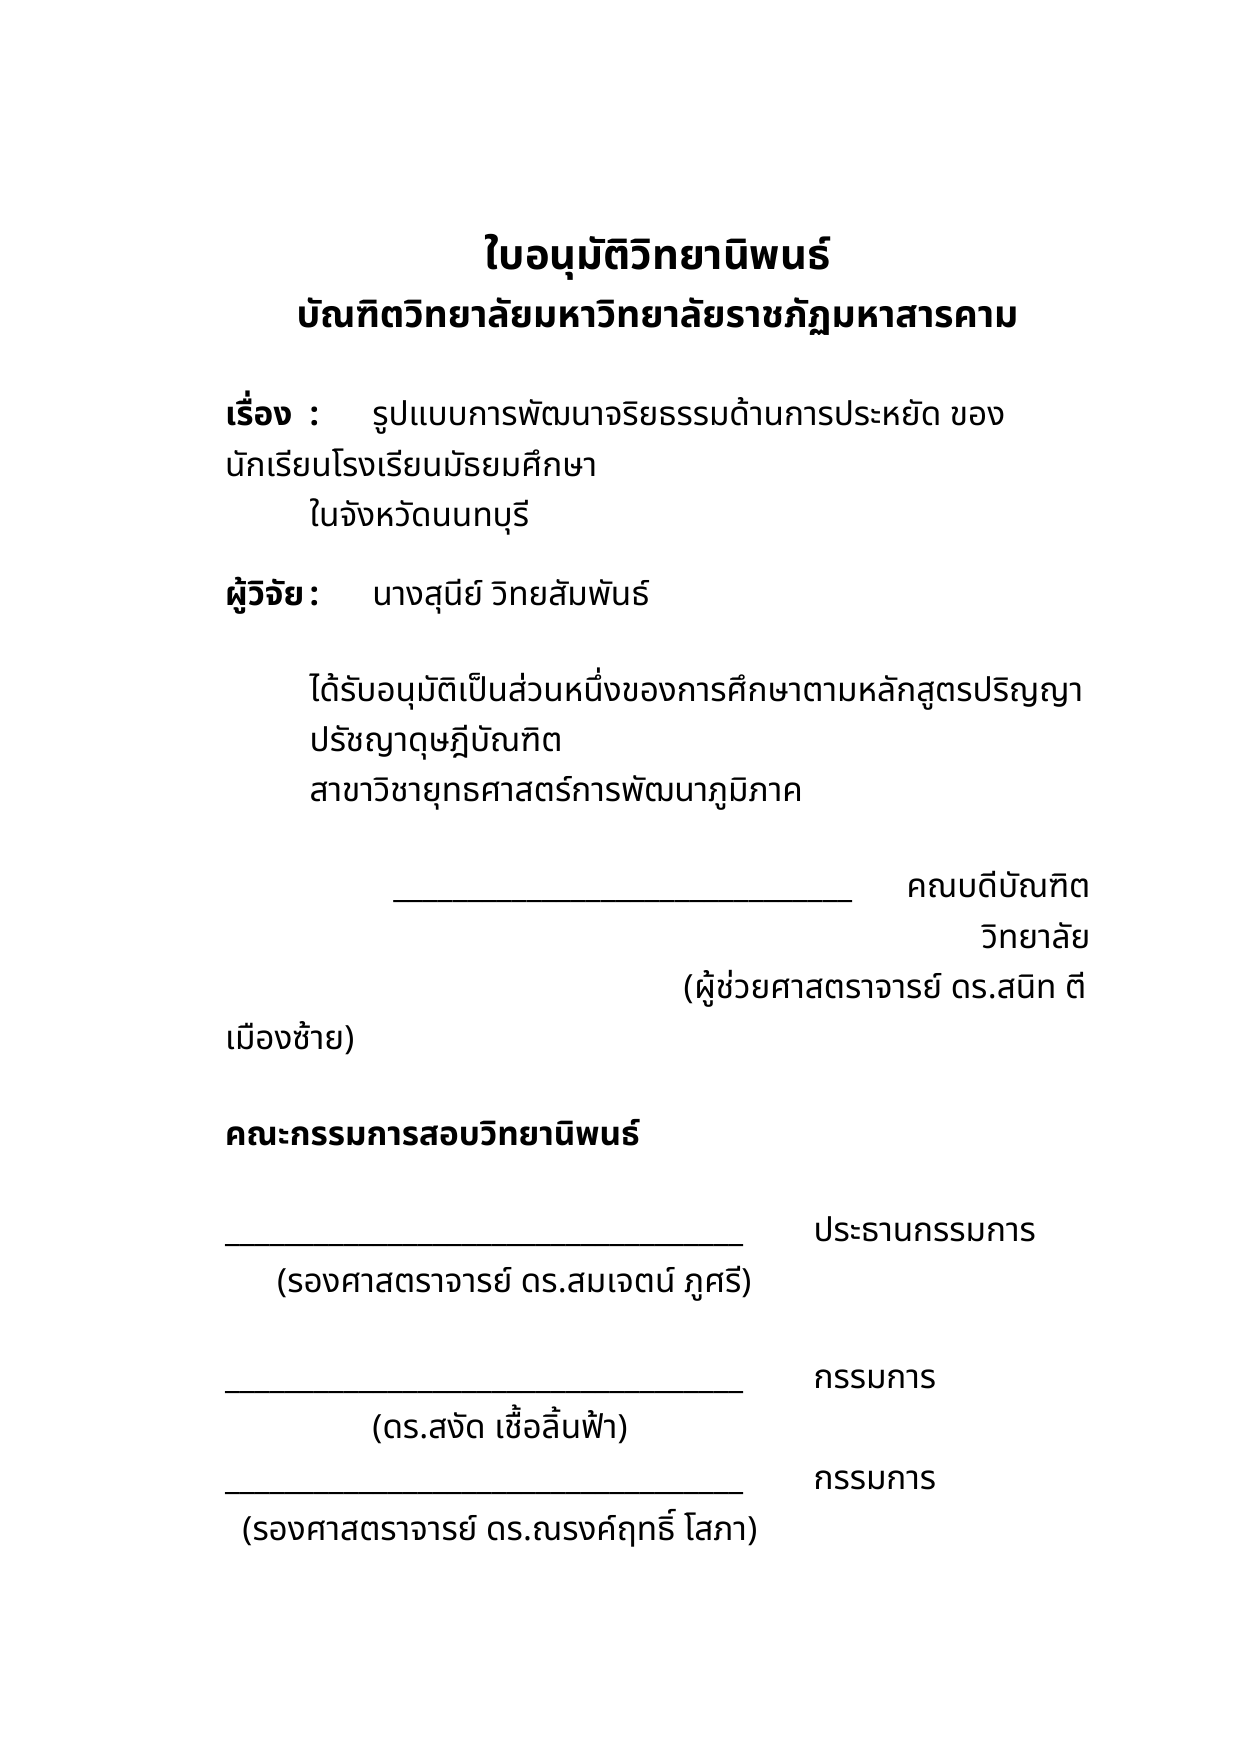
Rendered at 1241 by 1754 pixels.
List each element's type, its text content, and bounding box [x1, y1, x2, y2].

text ได้รับอนุมัติเป็นส่วนหนึ่งของการศึกษาตามหลักสูตรปริญญาปรัชญาดุษฎีบัณฑิต [309, 666, 1090, 766]
text สาขาวิชายุทธศาสตร์การพัฒนาภูมิภาค [309, 766, 1090, 817]
text ___________________________________ ประธานกรรมการ [225, 1206, 1090, 1256]
text เรื่อง : รูปแบบการพัฒนาจริยธรรมด้านการประหยัด ของนักเรียนโรงเรียนมัธยมศึกษา [225, 390, 1090, 491]
text บัณฑิตวิทยาลัยมหาวิทยาลัยราชภัฏมหาสารคาม [225, 288, 1090, 344]
text (ผู้ช่วยศาสตราจารย์ ดร.สนิท ตีเมืองซ้าย) [225, 963, 1090, 1064]
text ผู้วิจัย : นางสุนีย์ วิทยสัมพันธ์ [225, 569, 1090, 620]
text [225, 1352, 1090, 1403]
text คณะกรรมการสอบวิทยานิพนธ์ [225, 1110, 1090, 1160]
text ใบอนุมัติวิทยานิพนธ์ [225, 225, 1090, 288]
text ในจังหวัดนนทบุรี [225, 491, 1090, 541]
text (ดร.สงัด เชื้อลิ้นฟ้า) [225, 1403, 1090, 1454]
text (รองศาสตราจารย์ ดร.สมเจตน์ ภูศรี) [225, 1256, 1090, 1307]
text (รองศาสตราจารย์ ดร.ณรงค์ฤทธิ์ โสภา) [225, 1504, 1090, 1555]
text _______________________________ คณบดีบัณฑิตวิทยาลัย [225, 862, 1090, 963]
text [225, 1454, 1090, 1504]
